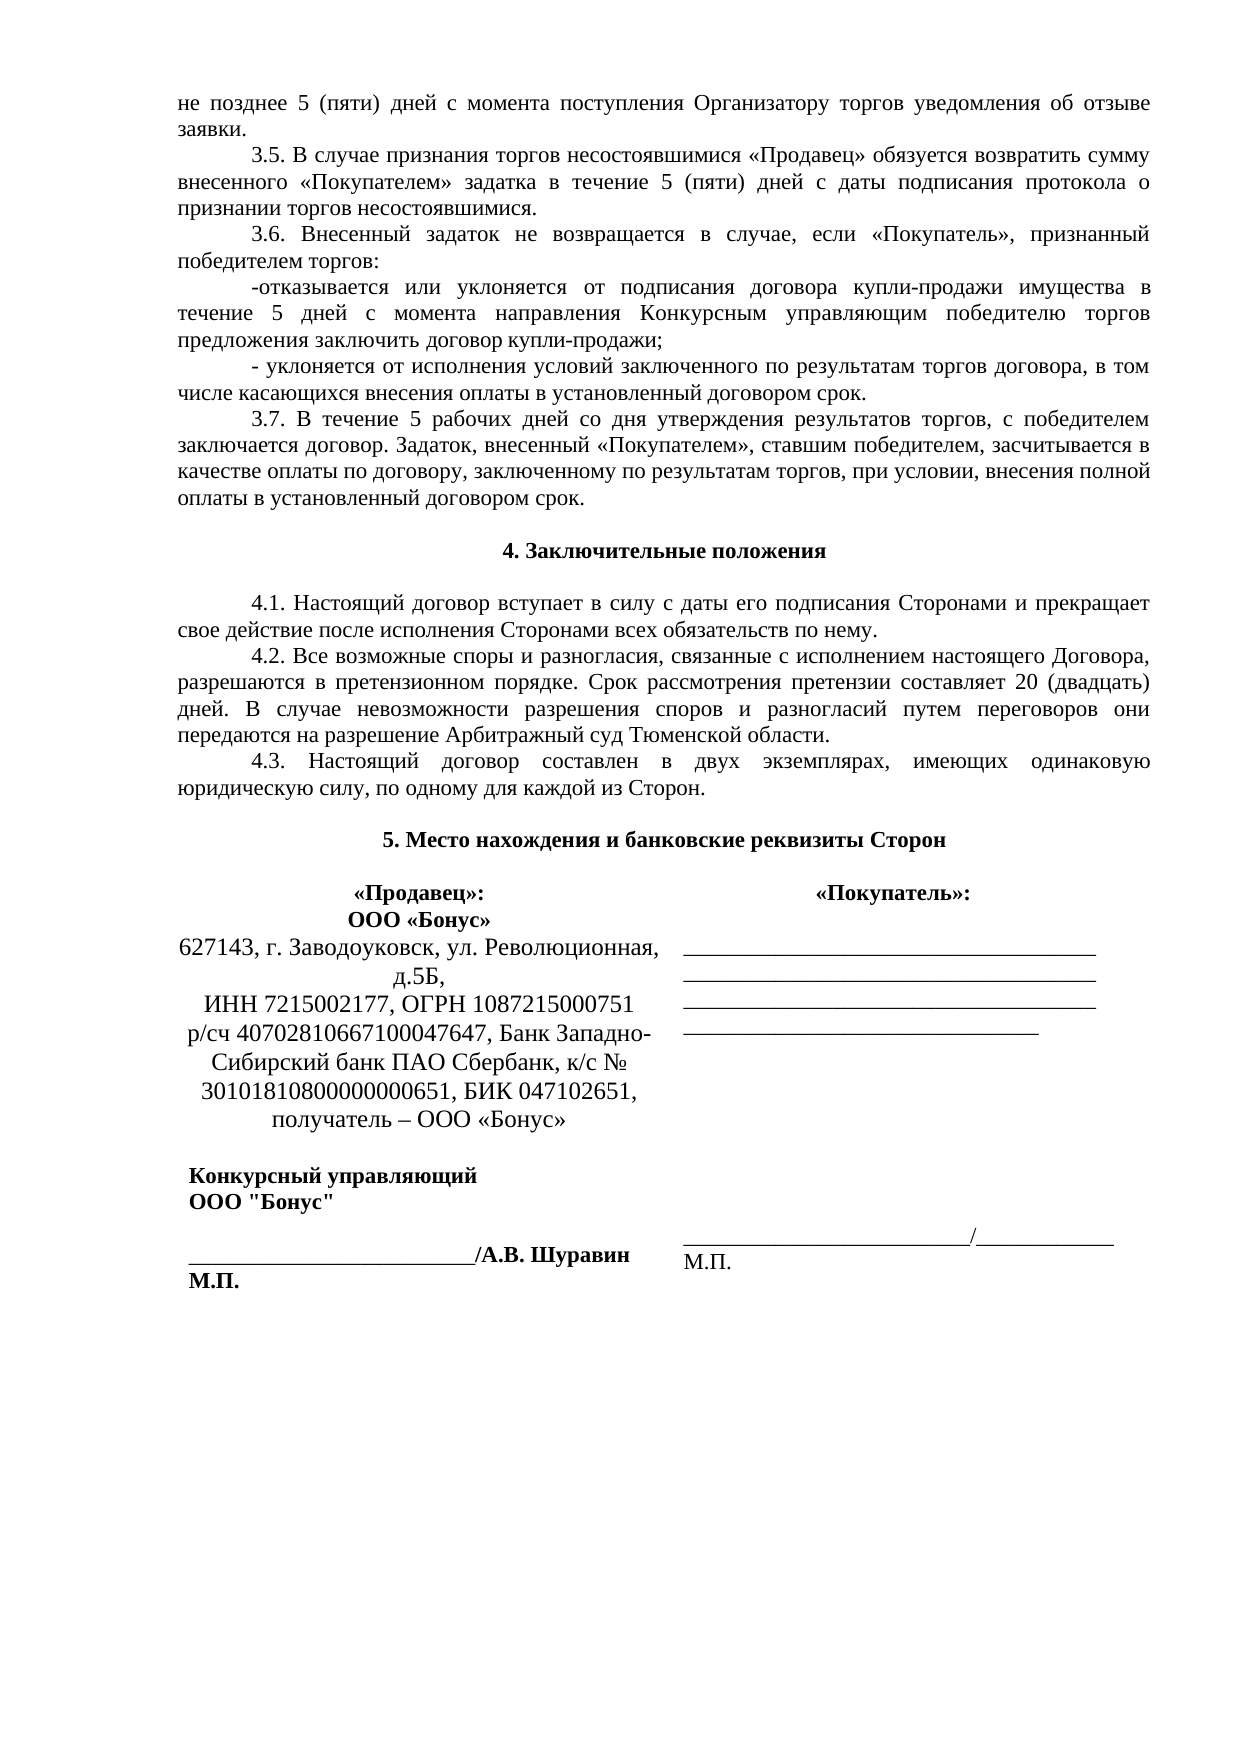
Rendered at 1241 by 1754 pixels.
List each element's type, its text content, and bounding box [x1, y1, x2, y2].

table_header «Продавец»: ООО «Бонус» 627143, г. Заводоуковск, ул. Революционная, д.5Б, ИНН 7215002177, ОГРН 1087215000751 р/сч 40702810667100047647, Банк Западно-Сибирский банк ПАО Сбербанк, к/с № 30101810800000000651, БИК 047102651, получатель – ООО «Бонус» Конкурсный управляющий ООО "Бонус" _________________________/А.В. Шуравин М.П. [177, 879, 672, 1294]
text 3.6. Внесенный задаток не возвращается в случае, если «Покупатель», признанный победителем торгов: [177, 220, 1152, 273]
text -отказывается или уклоняется от подписания договора купли-продажи имущества в течение 5 дней с момента направления Конкурсным управляющим победителю торгов предложения заключить договор купли-продажи; [177, 273, 1152, 352]
text 3.7. В течение 5 рабочих дней со дня утверждения результатов торгов, с победителем заключается договор. Задаток, внесенный «Покупателем», ставшим победителем, засчитывается в качестве оплаты по договору, заключенному по результатам торгов, при условии, внесения полной оплаты в установленный договором срок. [177, 405, 1152, 510]
text 4. Заключительные положения [177, 537, 1152, 563]
text 4.1. Настоящий договор вступает в силу с даты его подписания Сторонами и прекращает свое действие после исполнения Сторонами всех обязательств по нему. [177, 589, 1152, 642]
text 3.5. В случае признания торгов несостоявшимися «Продавец» обязуется возвратить сумму внесенного «Покупателем» задатка в течение 5 (пяти) дней с даты подписания протокола о признании торгов несостоявшимися. [177, 141, 1152, 220]
text 4.2. Все возможные споры и разногласия, связанные с исполнением настоящего Договора, разрешаются в претензионном порядке. Срок рассмотрения претензии составляет 20 (двадцать) дней. В случае невозможности разрешения споров и разногласий путем переговоров они передаются на разрешение Арбитражный суд Тюменской области. [177, 642, 1152, 747]
text 4.3. Настоящий договор составлен в двух экземплярах, имеющих одинаковую юридическую силу, по одному для каждой из Сторон. [177, 747, 1152, 800]
text 5. Место нахождения и банковские реквизиты Сторон [177, 827, 1152, 853]
table_header «Покупатель»: ___________________________________________________________________________________________________________________________________________ «Покупа___ _________________________/____________ М.П. [672, 879, 1167, 1294]
text - уклоняется от исполнения условий заключенного по результатам торгов договора, в том числе касающихся внесения оплаты в установленный договором срок. [177, 352, 1152, 405]
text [177, 89, 1152, 141]
